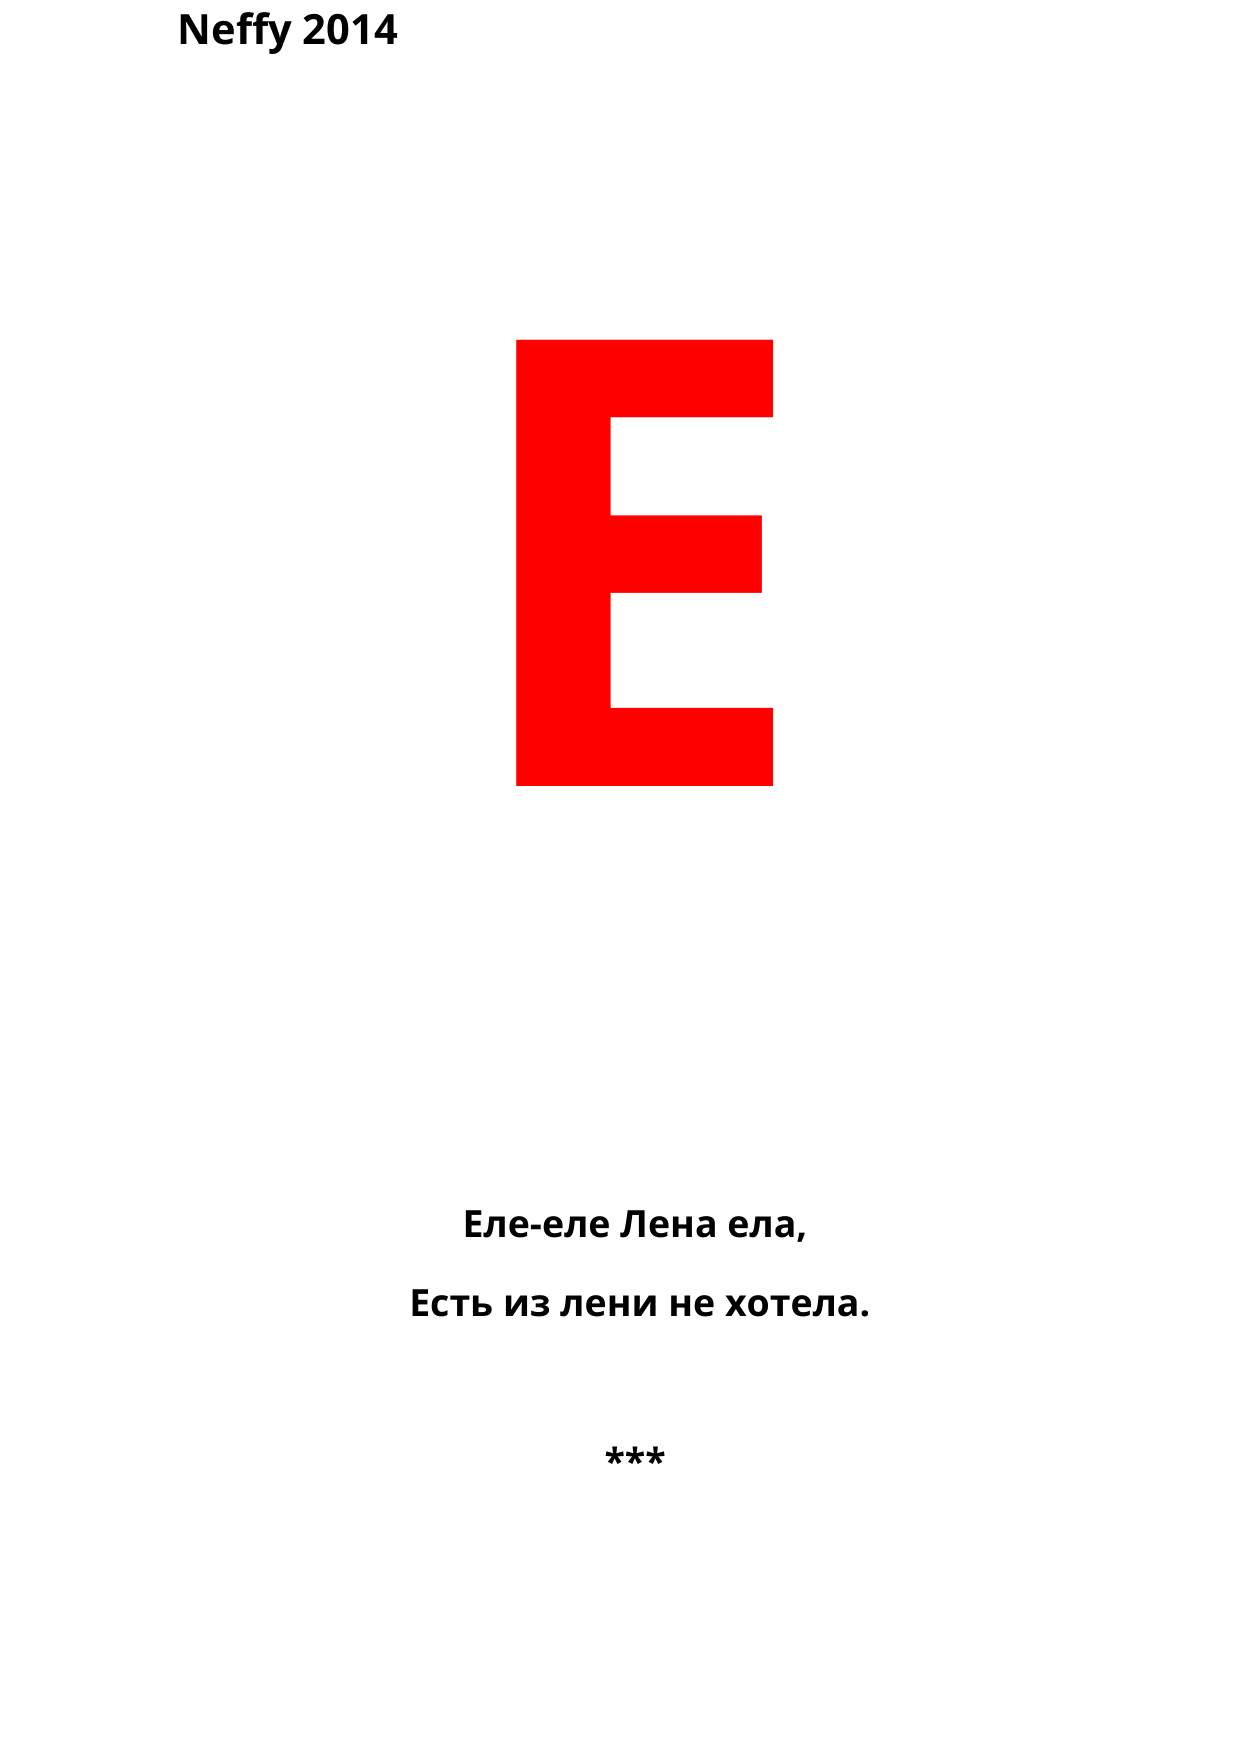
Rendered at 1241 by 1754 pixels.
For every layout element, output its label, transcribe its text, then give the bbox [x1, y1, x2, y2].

text Еле-еле Лена ела, [118, 1197, 1152, 1248]
text *** [118, 1436, 1152, 1487]
text Е [118, 118, 1152, 969]
text Есть из лени не хотела. [118, 1277, 1152, 1328]
